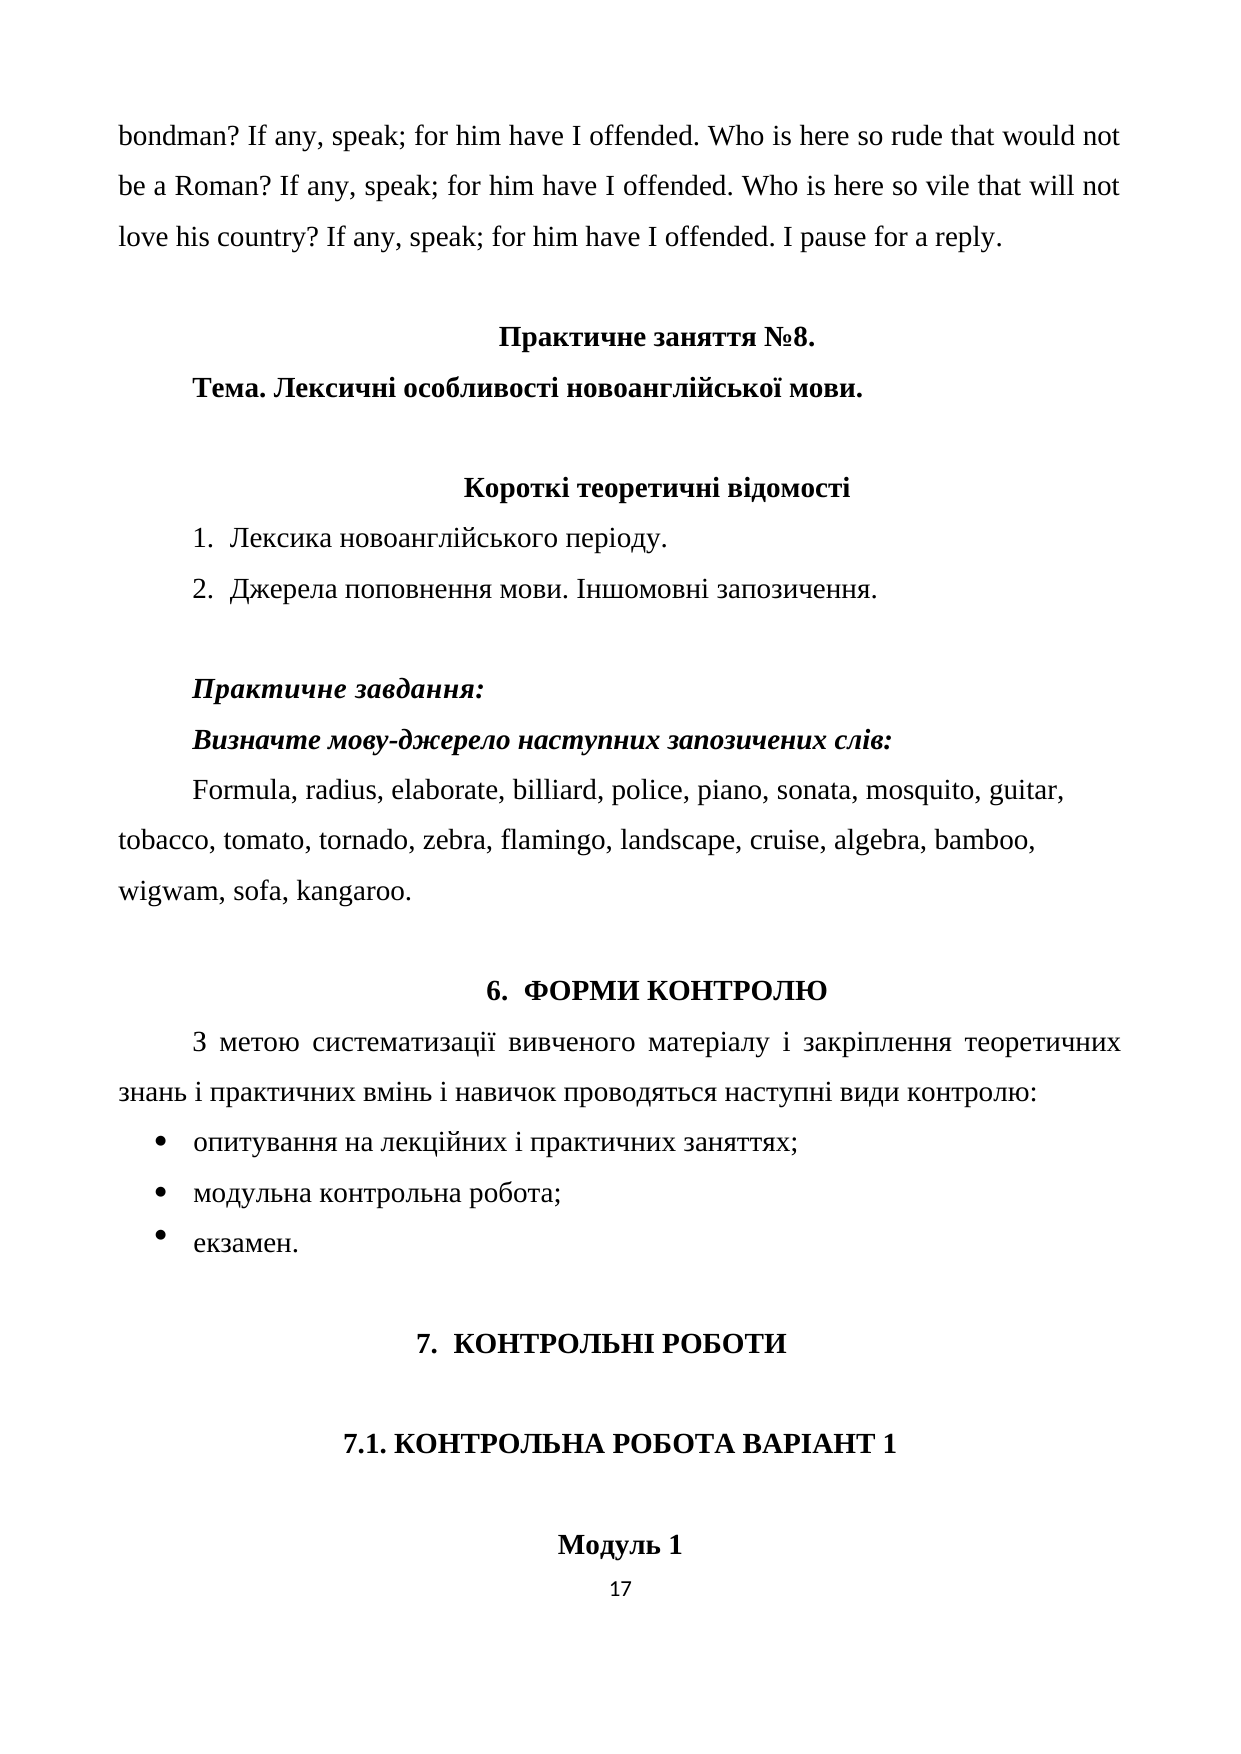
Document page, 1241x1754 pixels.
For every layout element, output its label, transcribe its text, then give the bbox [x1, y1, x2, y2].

list екзамен. [156, 1225, 1122, 1259]
text Тема. Лексичні особливості новоанглійської мови. [118, 370, 1122, 403]
text Короткі теоретичні відомості [118, 470, 1122, 504]
list КОНТРОЛЬНІ РОБОТИ [81, 1326, 1122, 1359]
text Formula, radius, elaborate, billiard, police, piano, sonata, mosquito, guitar, tobacco, tomato, tornado, zebra, flamingo, landscape, cruise, algebra, bamboo, wigwam, sofa, kangaroo. [118, 772, 1122, 906]
text Практичне завдання: [118, 672, 1122, 705]
text Визначте мову-джерело наступних запозичених слів: [118, 722, 1122, 755]
text 7.1. КОНТРОЛЬНА РОБОТА ВАРІАНТ 1 [118, 1427, 1122, 1460]
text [118, 118, 1122, 252]
list модульна контрольна робота; [156, 1175, 1122, 1208]
list Джерела поповнення мови. Іншомовні запозичення. [192, 571, 1122, 604]
list ФОРМИ КОНТРОЛЮ [192, 973, 1122, 1007]
list Лексика новоанглійського періоду. [192, 521, 1122, 554]
text Практичне заняття №8. [118, 319, 1122, 353]
text Модуль 1 [118, 1527, 1122, 1561]
list опитування на лекційних і практичних заняттях; [156, 1124, 1122, 1158]
text З метою систематизації вивченого матеріалу і закріплення теоретичних знань і практичних вмінь і навичок проводяться наступні види контролю: [118, 1024, 1122, 1108]
